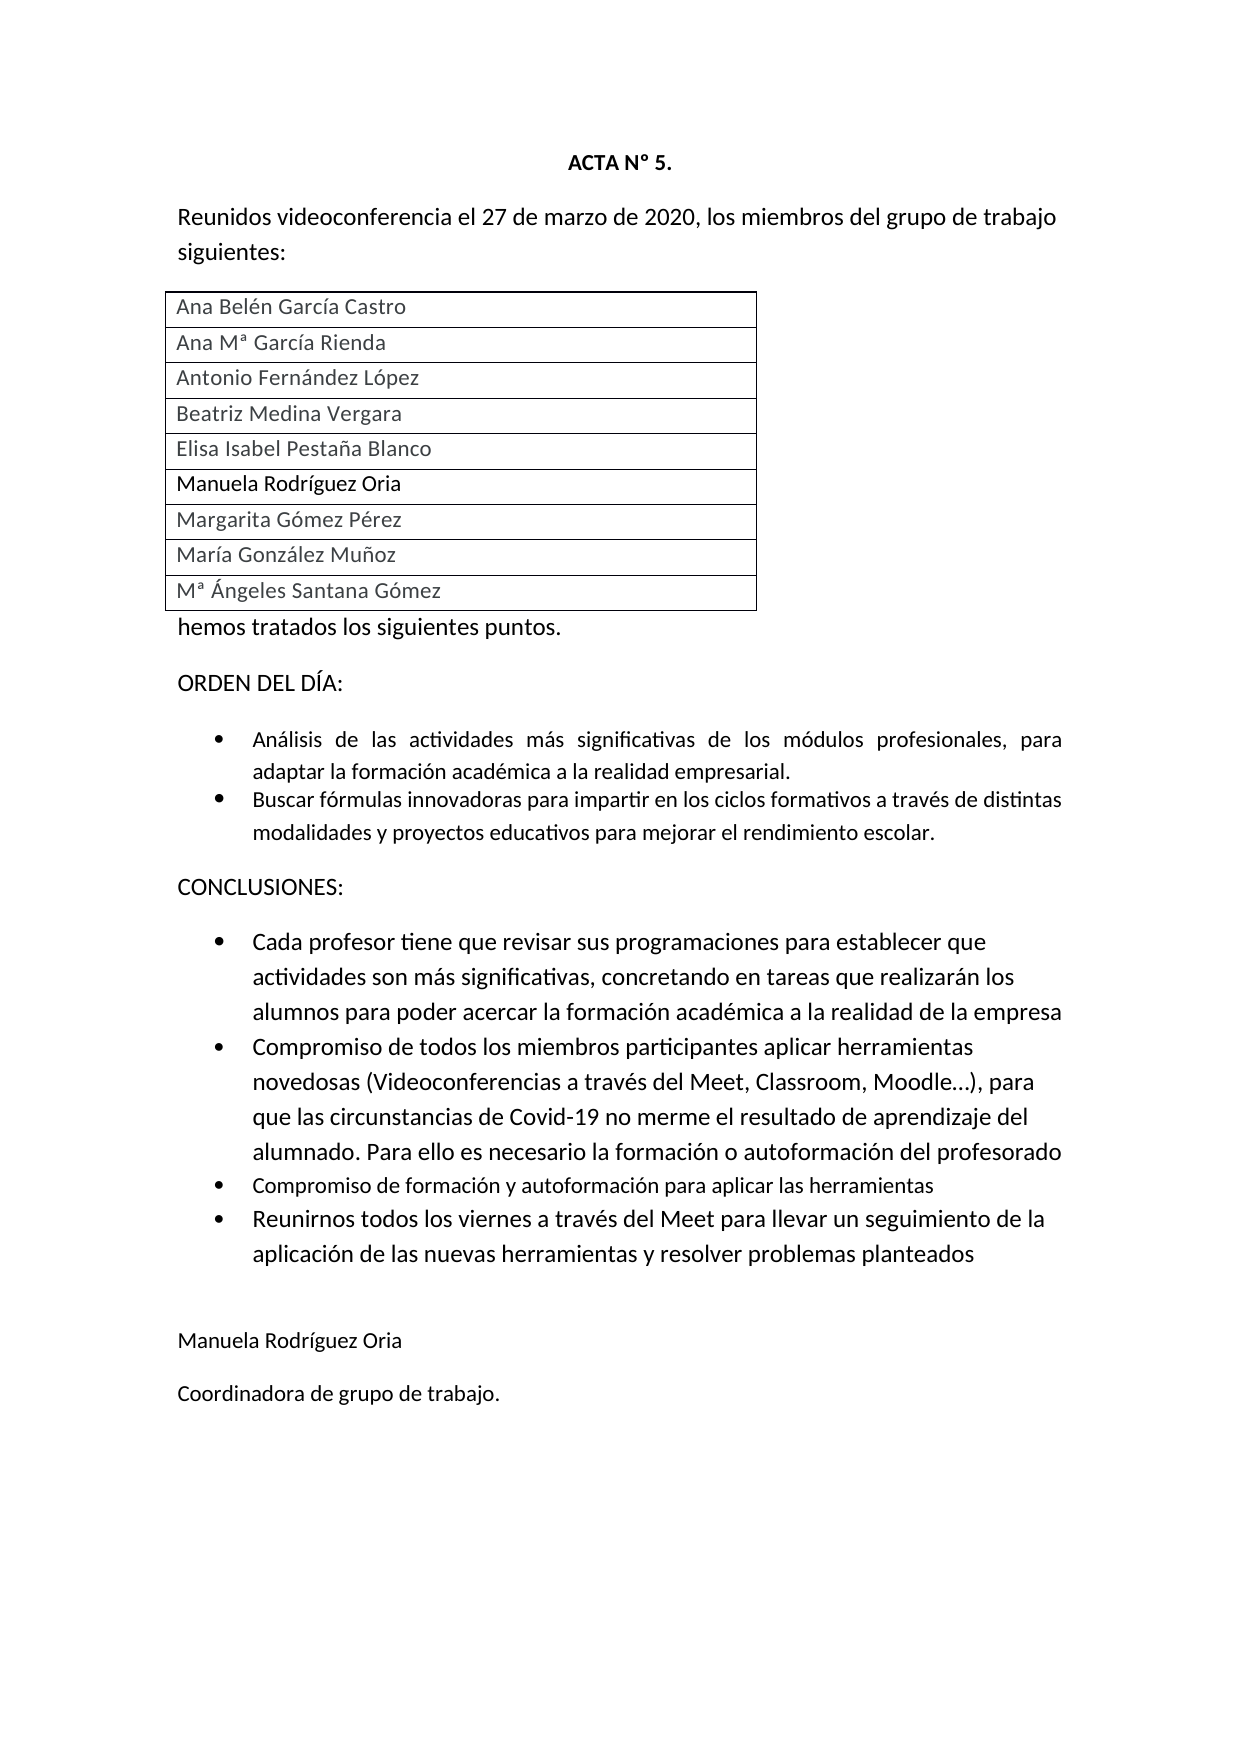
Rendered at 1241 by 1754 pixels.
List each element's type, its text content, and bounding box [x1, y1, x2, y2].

list Compromiso de todos los miembros participantes aplicar herramientas novedosas (Videoconferencias a través del Meet, Classroom, Moodle…), para que las circunstancias de Covid-19 no merme el resultado de aprendizaje del alumnado. Para ello es necesario la formación o autoformación del profesorado [215, 1031, 1063, 1167]
table_cell Antonio Fernández López [166, 363, 756, 398]
text Reunidos videoconferencia el 27 de marzo de 2020, los miembros del grupo de trabajo siguientes: [177, 201, 1063, 266]
table_cell Margarita Gómez Pérez [166, 505, 756, 539]
table_cell Mª Ángeles Santana Gómez [166, 576, 756, 610]
list Compromiso de formación y autoformación para aplicar las herramientas [215, 1171, 1063, 1199]
table_cell Beatriz Medina Vergara [166, 399, 756, 433]
list Reunirnos todos los viernes a través del Meet para llevar un seguimiento de la aplicación de las nuevas herramientas y resolver problemas planteados [215, 1204, 1063, 1269]
table_cell Elisa Isabel Pestaña Blanco [166, 434, 756, 468]
table_cell Ana Mª García Rienda [166, 328, 756, 362]
text hemos tratados los siguientes puntos. [177, 611, 1063, 642]
text CONCLUSIONES: [177, 871, 1063, 901]
table_cell María González Muñoz [166, 540, 756, 575]
list Cada profesor tiene que revisar sus programaciones para establecer que actividades son más significativas, concretando en tareas que realizarán los alumnos para poder acercar la formación académica a la realidad de la empresa [215, 926, 1063, 1027]
table_header Ana Belén García Castro [166, 293, 756, 327]
text ACTA Nº 5. [177, 148, 1063, 176]
text Coordinadora de grupo de trabajo. [177, 1379, 1063, 1407]
text ORDEN DEL DÍA: [177, 667, 1063, 698]
list Análisis de las actividades más significativas de los módulos profesionales, para adaptar la formación académica a la realidad empresarial. [215, 723, 1063, 785]
text Manuela Rodríguez Oria [177, 1326, 1063, 1354]
list Buscar fórmulas innovadoras para impartir en los ciclos formativos a través de distintas modalidades y proyectos educativos para mejorar el rendimiento escolar. [215, 785, 1063, 846]
table_cell Manuela Rodríguez Oria [166, 470, 756, 504]
